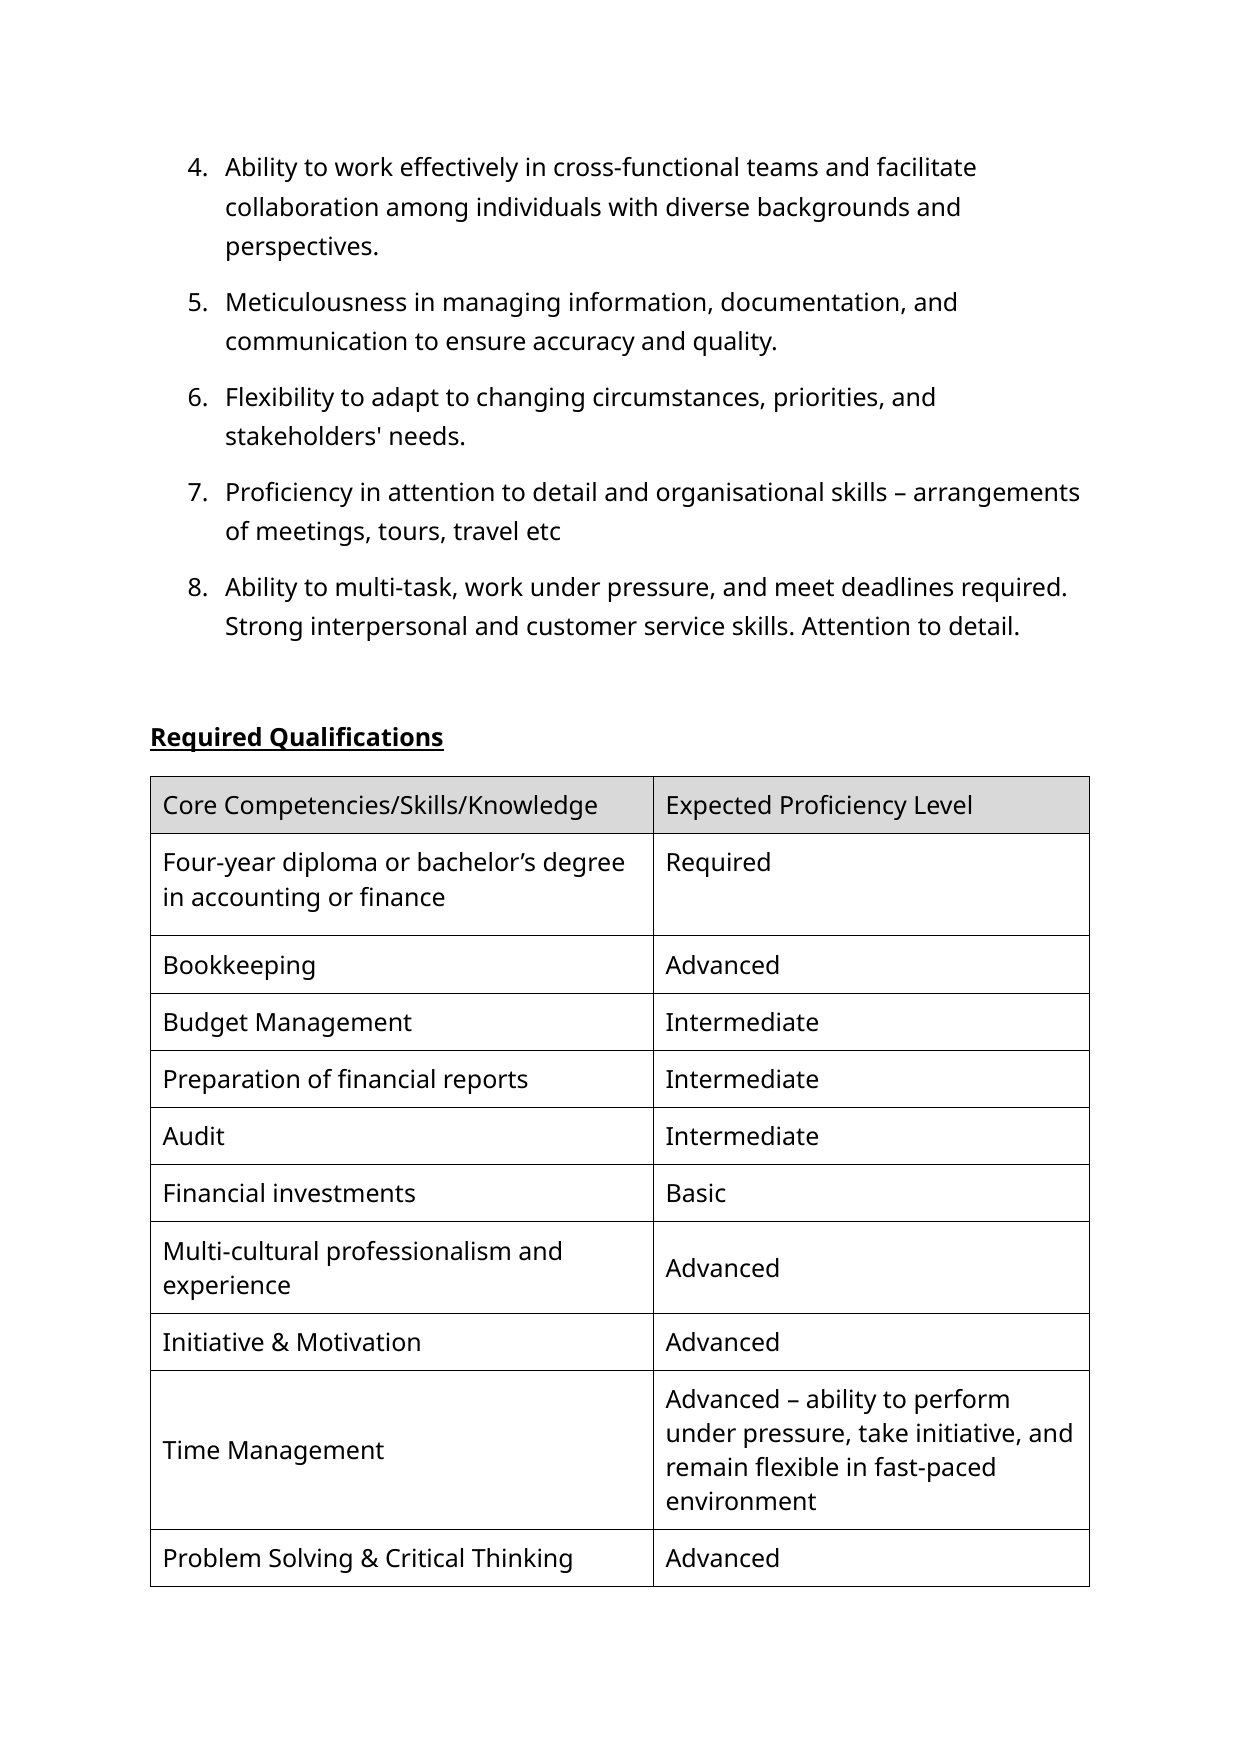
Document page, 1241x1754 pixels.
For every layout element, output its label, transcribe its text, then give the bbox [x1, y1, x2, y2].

table_cell Required [654, 834, 1089, 935]
table_cell Initiative & Motivation [151, 1314, 653, 1370]
table_cell Problem Solving & Critical Thinking [151, 1530, 653, 1586]
table_cell Advanced [654, 936, 1089, 992]
table_cell Multi-cultural professionalism and experience [151, 1222, 653, 1312]
table_cell Audit [151, 1108, 653, 1164]
list Proficiency in attention to detail and organisational skills – arrangements of meetings, tours, travel etc [187, 474, 1090, 547]
list Ability to work effectively in cross-functional teams and facilitate collaboration among individuals with diverse backgrounds and perspectives. [187, 150, 1090, 262]
table_cell Advanced [654, 1314, 1089, 1370]
table_header Core Competencies/Skills/Knowledge [151, 777, 653, 833]
table_header Expected Proficiency Level [654, 777, 1089, 833]
list Meticulousness in managing information, documentation, and communication to ensure accuracy and quality. [187, 284, 1090, 357]
table_cell Budget Management [151, 994, 653, 1050]
table_cell Financial investments [151, 1165, 653, 1221]
table_cell Preparation of financial reports [151, 1051, 653, 1107]
table_cell Intermediate [654, 1051, 1089, 1107]
table_cell Advanced [654, 1222, 1089, 1312]
table_cell Advanced [654, 1530, 1089, 1586]
table_cell Bookkeeping [151, 936, 653, 992]
text Required Qualifications [150, 720, 1090, 754]
table_cell Basic [654, 1165, 1089, 1221]
table_cell Intermediate [654, 1108, 1089, 1164]
list Flexibility to adapt to changing circumstances, priorities, and stakeholders' needs. [187, 379, 1090, 452]
list Ability to multi-task, work under pressure, and meet deadlines required. Strong interpersonal and customer service skills. Attention to detail. [187, 569, 1090, 642]
table_cell Intermediate [654, 994, 1089, 1050]
table_cell Four-year diploma or bachelor’s degree in accounting or finance [151, 834, 653, 935]
table_cell Time Management [151, 1371, 653, 1529]
table_cell Advanced – ability to perform under pressure, take initiative, and remain flexible in fast-paced environment [654, 1371, 1089, 1529]
